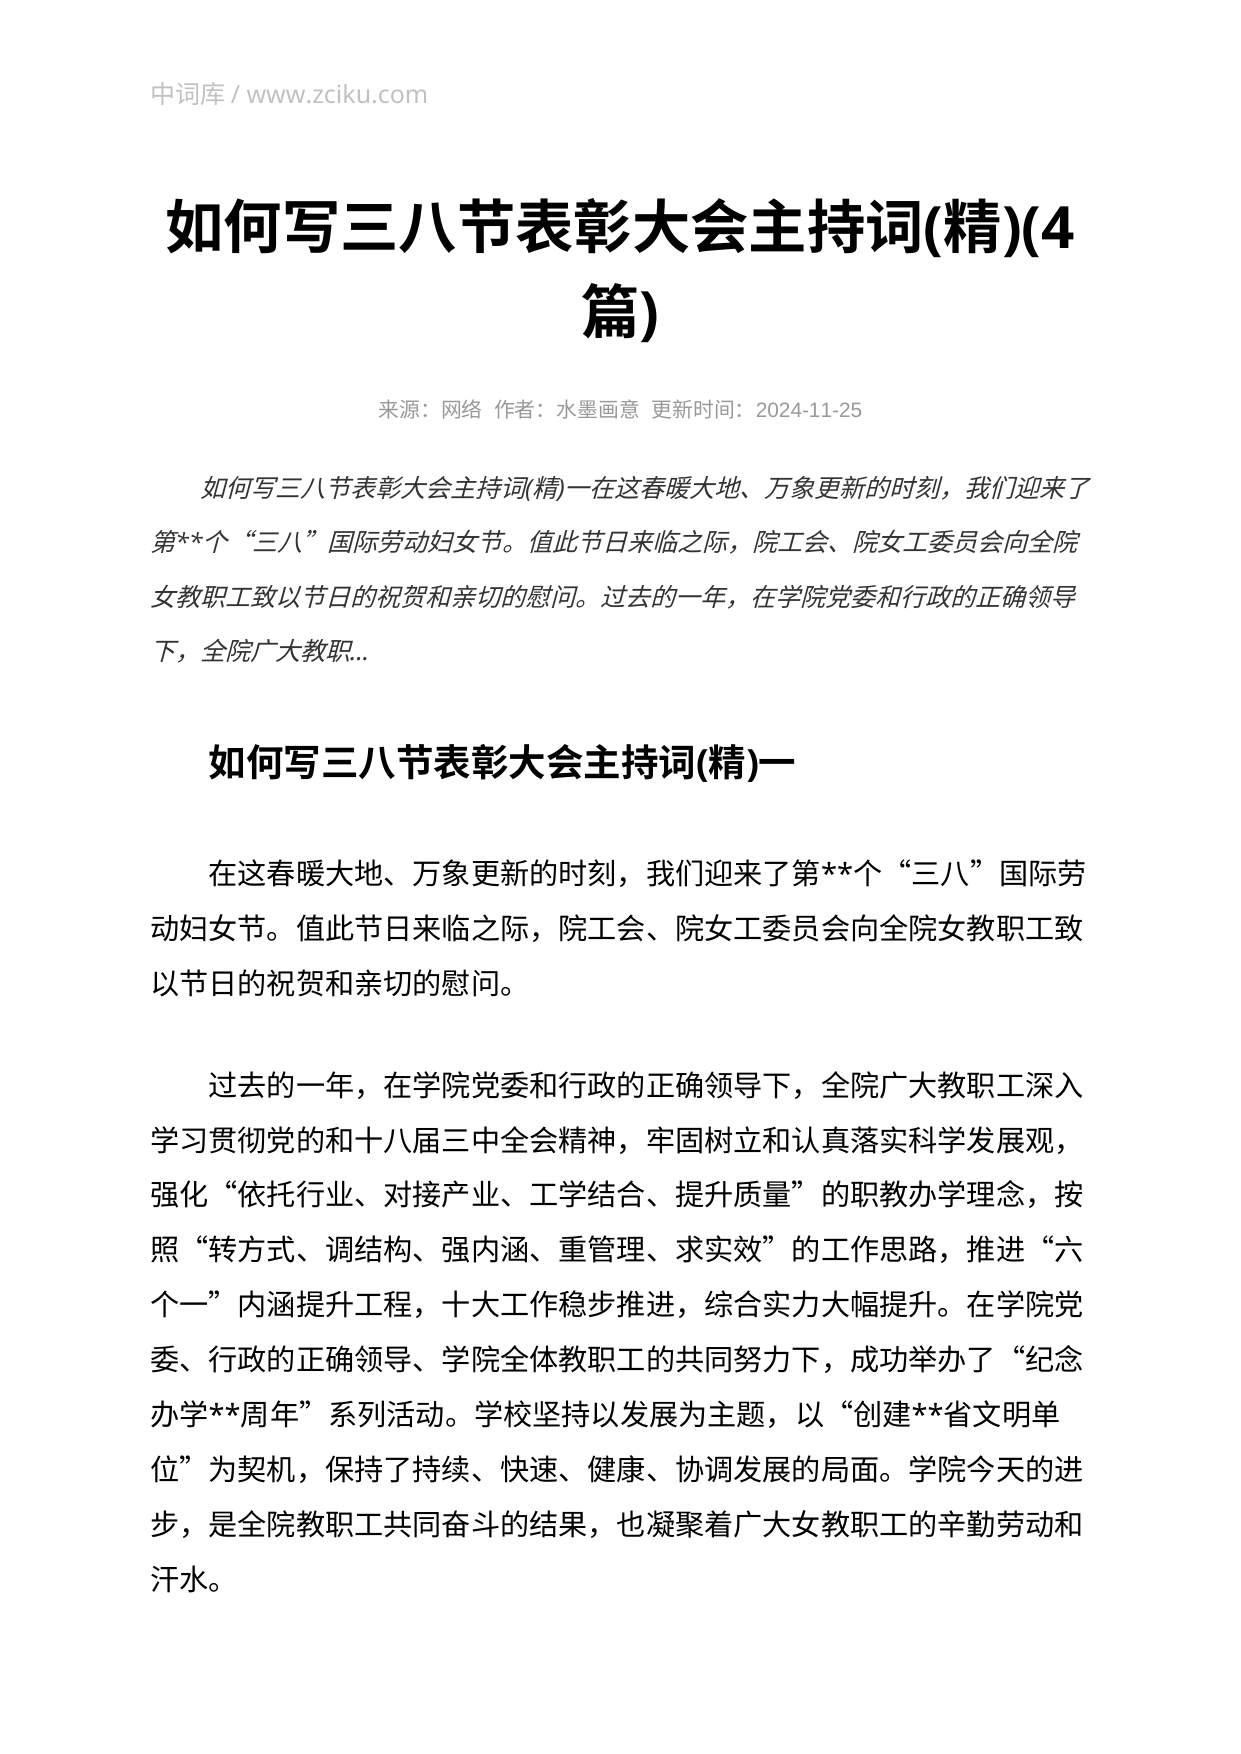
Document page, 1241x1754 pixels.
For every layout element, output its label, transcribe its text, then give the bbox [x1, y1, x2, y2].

text 在这春暖大地、万象更新的时刻，我们迎来了第**个“三八”国际劳动妇女节。值此节日来临之际，院工会、院女工委员会向全院女教职工致以节日的祝贺和亲切的慰问。 [150, 851, 1090, 1003]
subtitle 如何写三八节表彰大会主持词(精)(4篇) [150, 181, 1090, 351]
text 如何写三八节表彰大会主持词(精)一 [150, 733, 1090, 787]
text 过去的一年，在学院党委和行政的正确领导下，全院广大教职工深入学习贯彻党的和十八届三中全会精神，牢固树立和认真落实科学发展观，强化“依托行业、对接产业、工学结合、提升质量”的职教办学理念，按照“转方式、调结构、强内涵、重管理、求实效”的工作思路，推进“六个一”内涵提升工程，十大工作稳步推进，综合实力大幅提升。在学院党委、行政的正确领导、学院全体教职工的共同努力下，成功举办了“纪念办学**周年”系列活动。学校坚持以发展为主题，以“创建**省文明单位”为契机，保持了持续、快速、健康、协调发展的局面。学院今天的进步，是全院教职工共同奋斗的结果，也凝聚着广大女教职工的辛勤劳动和汗水。 [150, 1062, 1090, 1599]
text 如何写三八节表彰大会主持词(精)一在这春暖大地、万象更新的时刻，我们迎来了第**个“三八”国际劳动妇女节。值此节日来临之际，院工会、院女工委员会向全院女教职工致以节日的祝贺和亲切的慰问。过去的一年，在学院党委和行政的正确领导下，全院广大教职... [150, 468, 1090, 668]
text 来源：网络 作者：水墨画意 更新时间：2024-11-25 [150, 398, 1090, 422]
